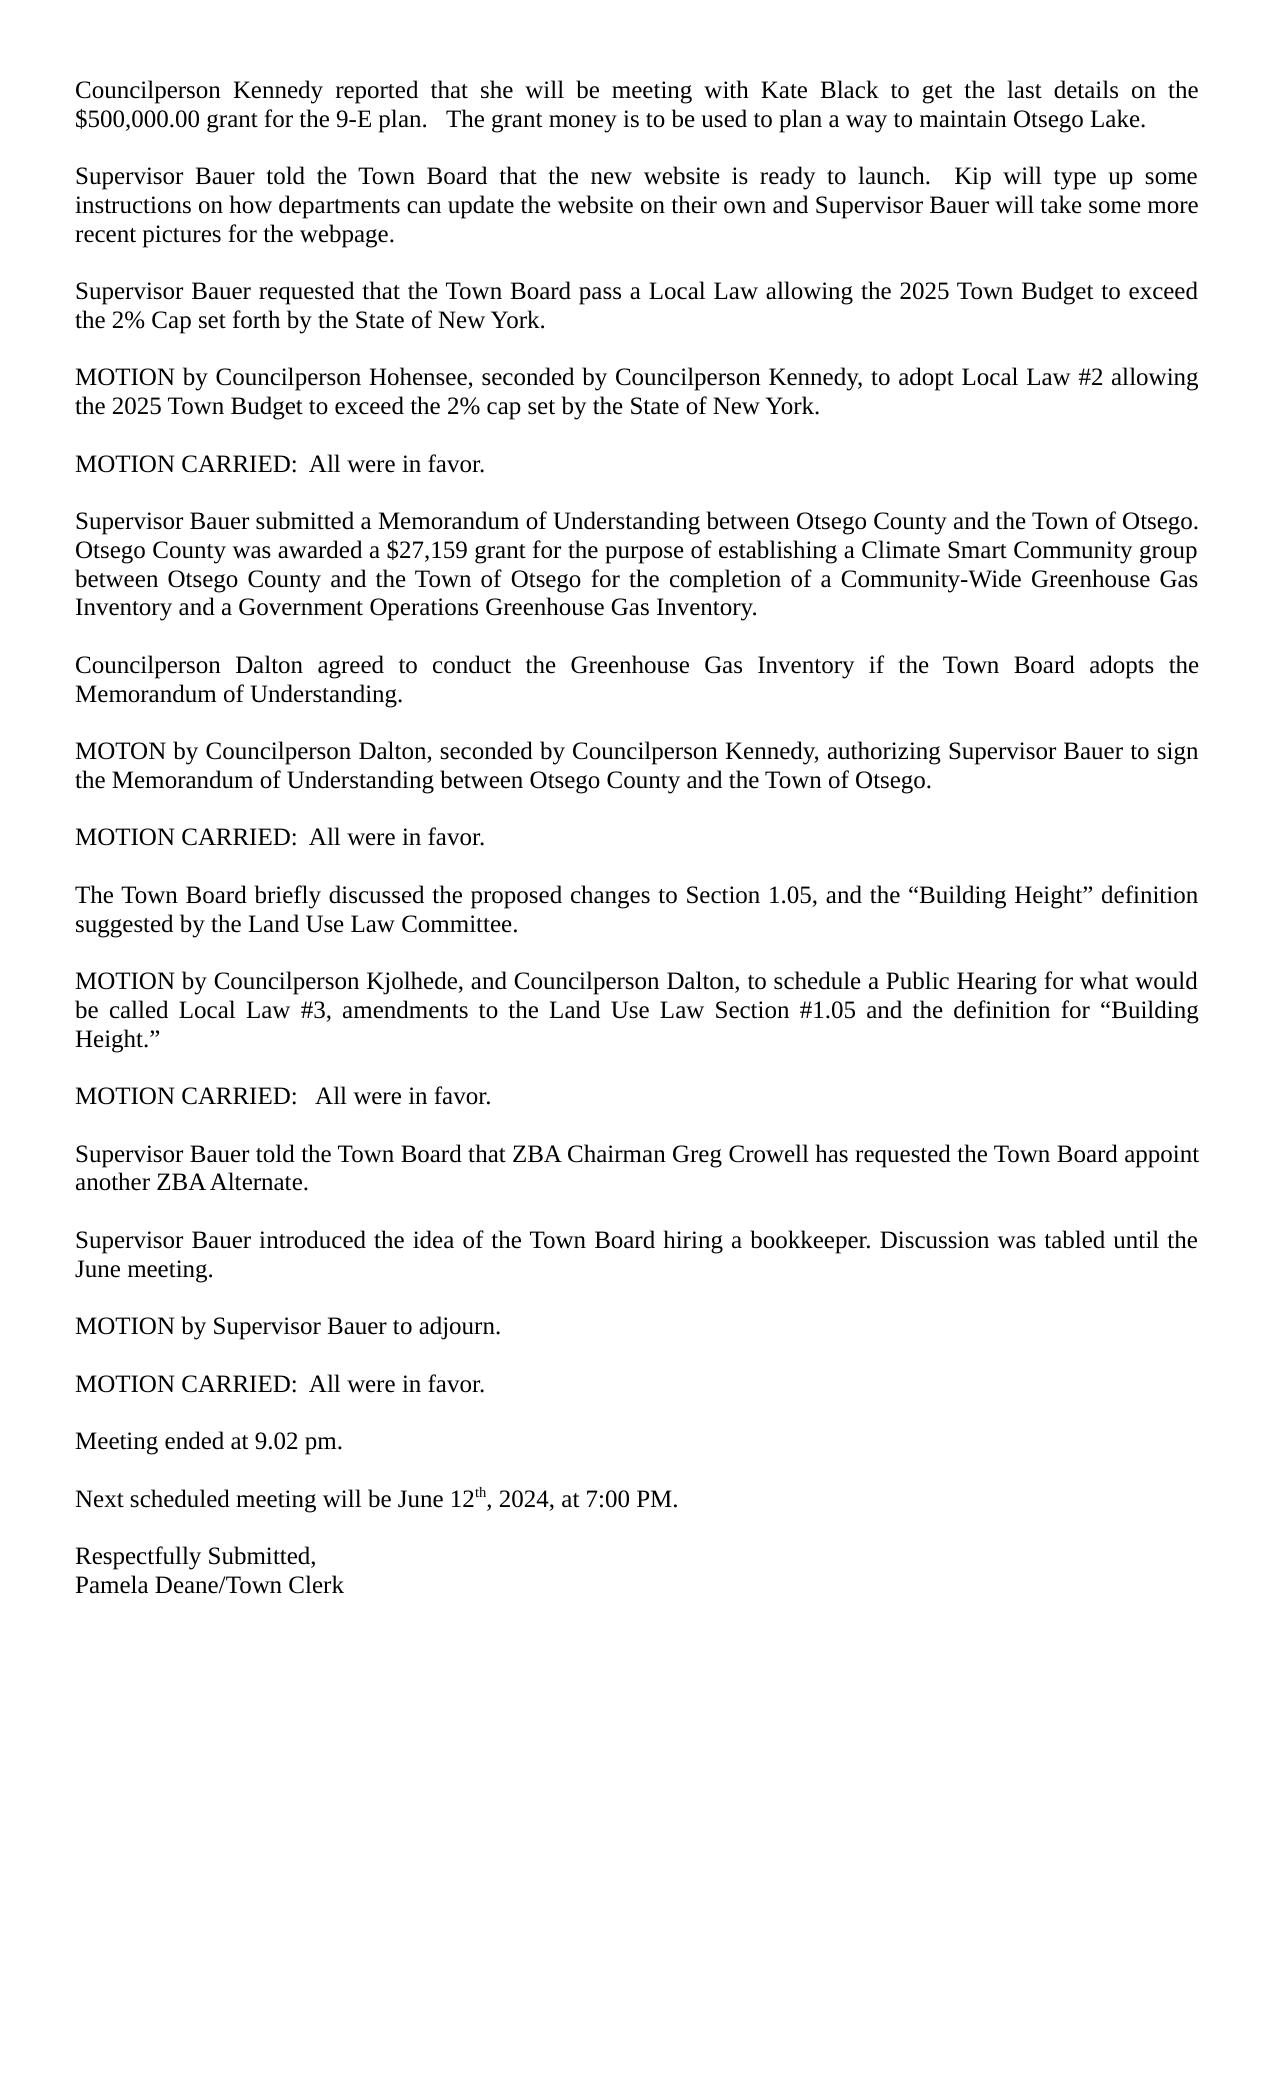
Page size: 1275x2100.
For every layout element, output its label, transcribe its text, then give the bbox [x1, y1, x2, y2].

text The Town Board briefly discussed the proposed changes to Section 1.05, and the “Building Height” definition suggested by the Land Use Law Committee. [75, 880, 1200, 937]
text Supervisor Bauer submitted a Memorandum of Understanding between Otsego County and the Town of Otsego. Otsego County was awarded a $27,159 grant for the purpose of establishing a Climate Smart Community group between Otsego County and the Town of Otsego for the completion of a Community-Wide Greenhouse Gas Inventory and a Government Operations Greenhouse Gas Inventory. [75, 506, 1200, 621]
text Supervisor Bauer requested that the Town Board pass a Local Law allowing the 2025 Town Budget to exceed the 2% Cap set forth by the State of New York. [75, 276, 1200, 334]
text MOTON by Councilperson Dalton, seconded by Councilperson Kennedy, authorizing Supervisor Bauer to sign the Memorandum of Understanding between Otsego County and the Town of Otsego. [75, 736, 1200, 794]
text Respectfully Submitted, [75, 1541, 1200, 1570]
text Next scheduled meeting will be June 12th, 2024, at 7:00 PM. [75, 1484, 1200, 1512]
text Councilperson Dalton agreed to conduct the Greenhouse Gas Inventory if the Town Board adopts the Memorandum of Understanding. [75, 650, 1200, 707]
text MOTION CARRIED: All were in favor. [75, 822, 1200, 851]
text MOTION CARRIED: All were in favor. [75, 1081, 1200, 1110]
text Meeting ended at 9.02 pm. [75, 1426, 1200, 1455]
text MOTION CARRIED: All were in favor. [75, 449, 1200, 477]
text MOTION by Supervisor Bauer to adjourn. [75, 1311, 1200, 1340]
text MOTION by Councilperson Kjolhede, and Councilperson Dalton, to schedule a Public Hearing for what would be called Local Law #3, amendments to the Land Use Law Section #1.05 and the definition for “Building Height.” [75, 966, 1200, 1052]
text MOTION CARRIED: All were in favor. [75, 1369, 1200, 1397]
text MOTION by Councilperson Hohensee, seconded by Councilperson Kennedy, to adopt Local Law #2 allowing the 2025 Town Budget to exceed the 2% cap set by the State of New York. [75, 362, 1200, 420]
text Supervisor Bauer told the Town Board that ZBA Chairman Greg Crowell has requested the Town Board appoint another ZBA Alternate. [75, 1139, 1200, 1196]
text Councilperson Kennedy reported that she will be meeting with Kate Black to get the last details on the $500,000.00 grant for the 9-E plan. The grant money is to be used to plan a way to maintain Otsego Lake. [75, 75, 1200, 132]
text Supervisor Bauer told the Town Board that the new website is ready to launch. Kip will type up some instructions on how departments can update the website on their own and Supervisor Bauer will take some more recent pictures for the webpage. [75, 161, 1200, 247]
text Supervisor Bauer introduced the idea of the Town Board hiring a bookkeeper. Discussion was tabled until the June meeting. [75, 1225, 1200, 1282]
text Pamela Deane/Town Clerk [75, 1570, 1200, 1599]
